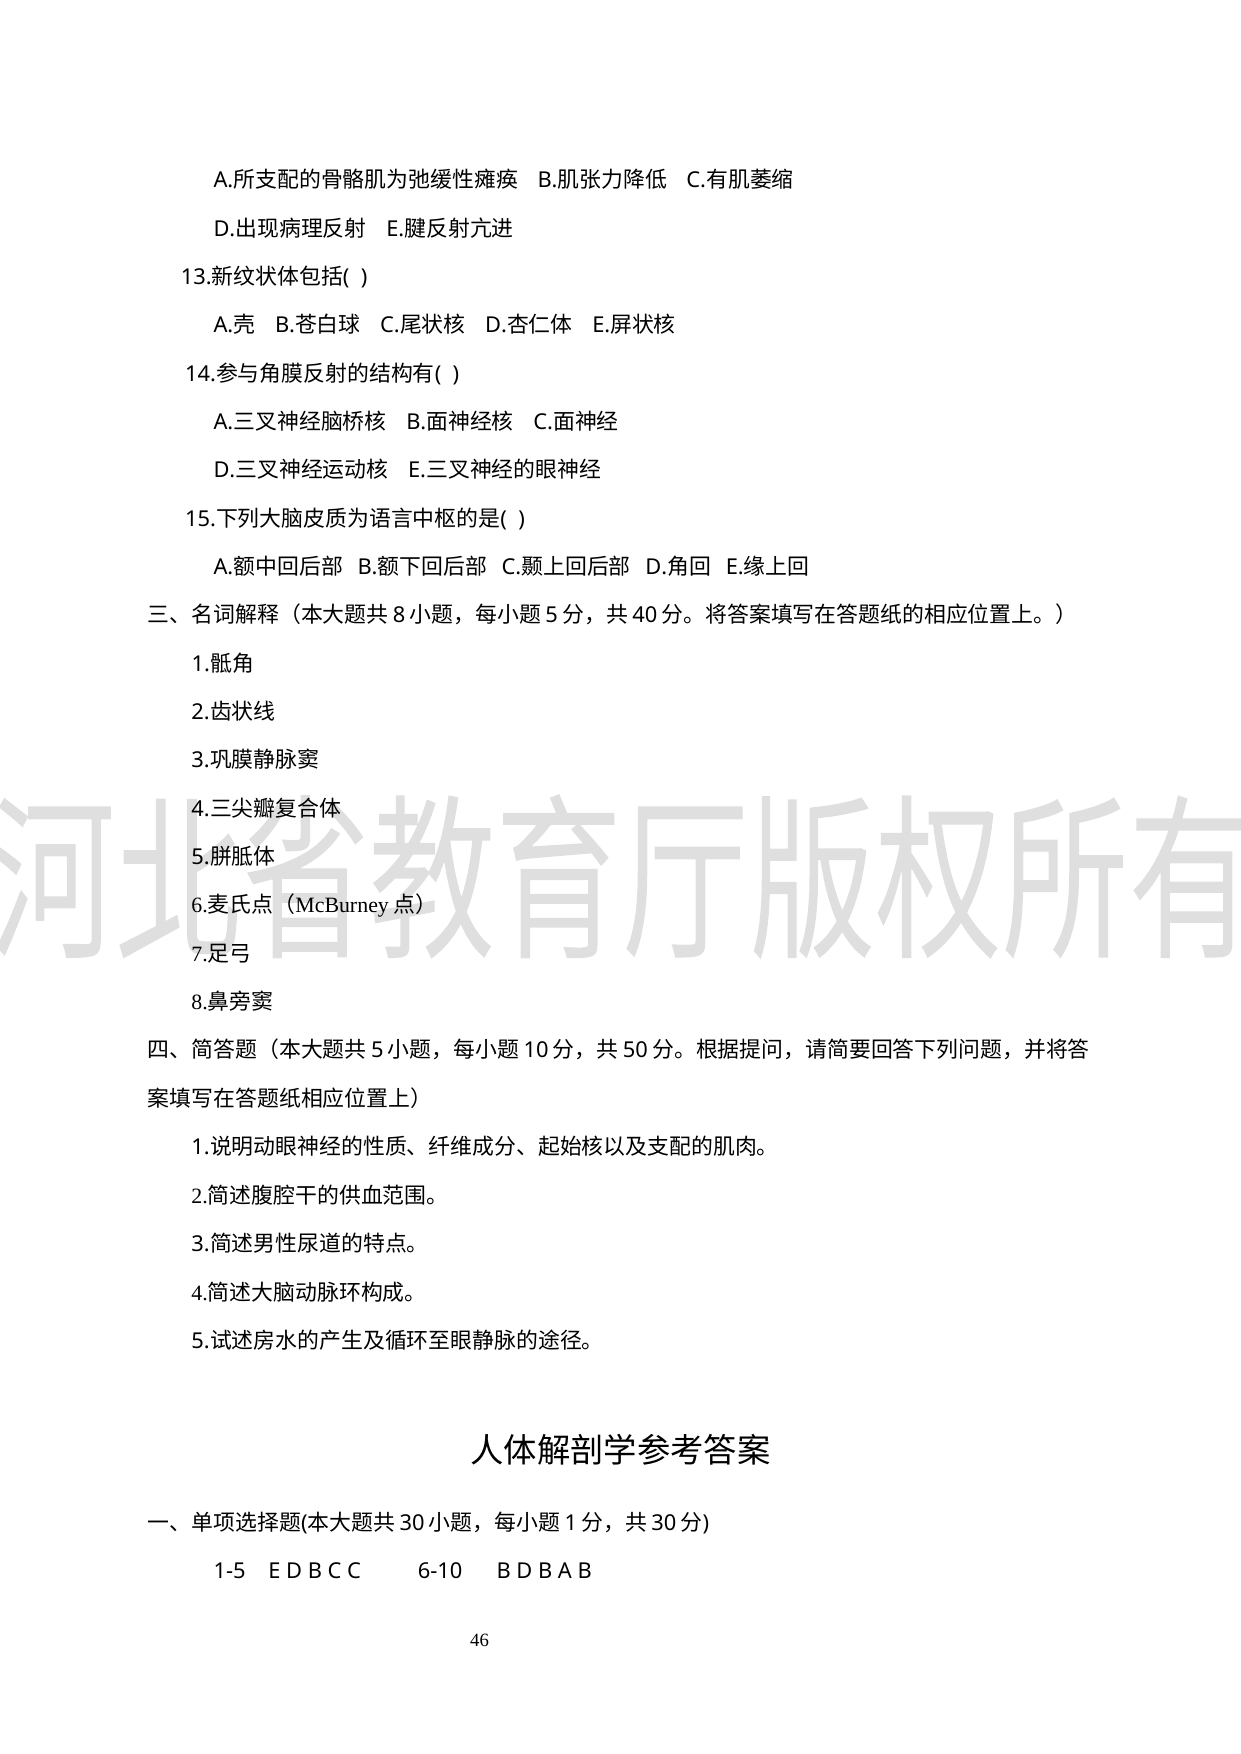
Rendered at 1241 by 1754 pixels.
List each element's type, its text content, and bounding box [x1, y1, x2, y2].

text 15.下列大脑皮质为语言中枢的是( ) [148, 500, 1092, 533]
text 1.说明动眼神经的性质、纤维成分、起始核以及支配的肌肉。 [148, 1129, 1092, 1162]
text 4.三尖瓣复合体 [148, 790, 1092, 823]
text 三、名词解释（本大题共8小题，每小题5分，共40分。将答案填写在答题纸的相应位置上。） [148, 597, 1092, 629]
text 1-5 E D B C C 6-10 B D B A B [148, 1553, 1092, 1586]
text 一、单项选择题(本大题共30小题，每小题1分，共30分) [148, 1505, 1092, 1537]
text 6.麦氏点（McBurney点） [148, 887, 1092, 919]
text 5.胼胝体 [148, 839, 1092, 871]
text A.所支配的骨骼肌为弛缓性瘫痪 B.肌张力降低 C.有肌萎缩 [148, 162, 1092, 194]
text 13.新纹状体包括( ) [148, 259, 1092, 291]
text 3.简述男性尿道的特点。 [148, 1226, 1092, 1258]
text A.三叉神经脑桥核 B.面神经核 C.面神经 [148, 404, 1092, 436]
text 4.简述大脑动脉环构成。 [148, 1274, 1092, 1307]
text 四、简答题（本大题共5小题，每小题10分，共50分。根据提问，请简要回答下列问题，并将答案填写在答题纸相应位置上） [148, 1032, 1092, 1113]
text 5.试述房水的产生及循环至眼静脉的途径。 [148, 1322, 1092, 1355]
text 7.足弓 [148, 935, 1092, 968]
text 3.巩膜静脉窦 [148, 742, 1092, 774]
text A.壳 B.苍白球 C.尾状核 D.杏仁体 E.屏状核 [148, 307, 1092, 339]
text 人体解剖学参考答案 [148, 1416, 1092, 1481]
text 1.骶角 [148, 645, 1092, 678]
text 2.齿状线 [148, 694, 1092, 726]
text 2.简述腹腔干的供血范围。 [148, 1177, 1092, 1210]
text A.额中回后部 B.额下回后部 C.颞上回后部 D.角回 E.缘上回 [148, 549, 1092, 581]
text 8.鼻旁窦 [148, 984, 1092, 1016]
text 14.参与角膜反射的结构有( ) [148, 355, 1092, 388]
text D.出现病理反射 E.腱反射亢进 [148, 210, 1092, 243]
text D.三叉神经运动核 E.三叉神经的眼神经 [148, 452, 1092, 484]
